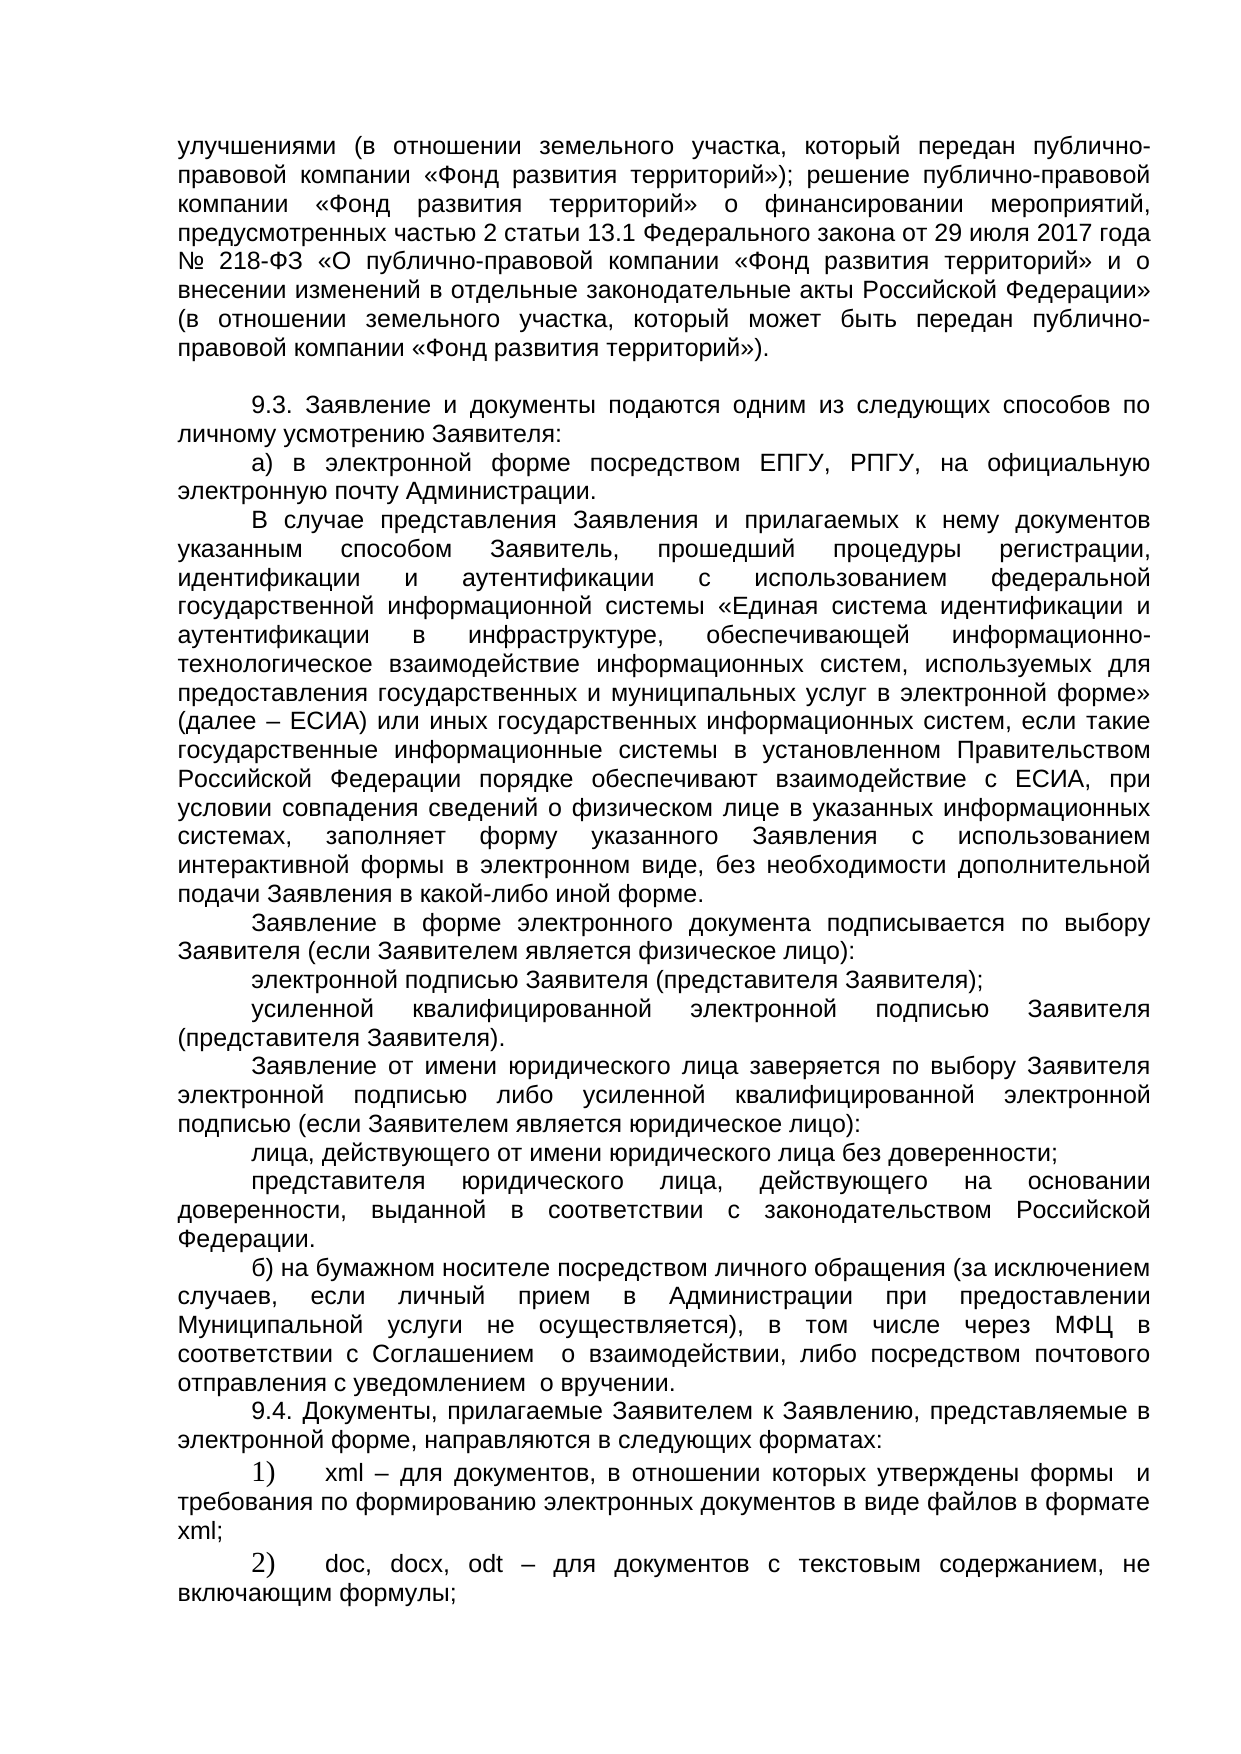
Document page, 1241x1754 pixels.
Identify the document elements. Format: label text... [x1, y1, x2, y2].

list doc, docx, odt – для документов с текстовым содержанием, не включающим формулы; [177, 1545, 1152, 1607]
text В случае представления Заявления и прилагаемых к нему документов указанным способом Заявитель, прошедший процедуры регистрации, идентификации и аутентификации с использованием федеральной государственной информационной системы «Единая система идентификации и аутентификации в инфраструктуре, обеспечивающей информационно-технологическое взаимодействие информационных систем, используемых для предоставления государственных и муниципальных услуг в электронной форме» (далее – ЕСИА) или иных государственных информационных систем, если такие государственные информационные системы в установленном Правительством Российской Федерации порядке обеспечивают взаимодействие с ЕСИА, при условии совпадения сведений о физическом лице в указанных информационных системах, заполняет форму указанного Заявления с использованием интерактивной формы в электронном виде, без необходимости дополнительной подачи Заявления в какой-либо иной форме. [177, 505, 1152, 908]
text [177, 131, 1152, 361]
text 9.4. Документы, прилагаемые Заявителем к Заявлению, представляемые в электронной форме, направляются в следующих форматах: [177, 1396, 1152, 1454]
text представителя юридического лица, действующего на основании доверенности, выданной в соответствии с законодательством Российской Федерации. [177, 1166, 1152, 1253]
text б) на бумажном носителе посредством личного обращения (за исключением случаев, если личный прием в Администрации при предоставлении Муниципальной услуги не осуществляется), в том числе через МФЦ в соответствии с Соглашением о взаимодействии, либо посредством почтового отправления с уведомлением о вручении. [177, 1253, 1152, 1396]
text усиленной квалифицированной электронной подписью Заявителя (представителя Заявителя). [177, 994, 1152, 1051]
text лица, действующего от имени юридического лица без доверенности; [177, 1138, 1152, 1166]
text Заявление от имени юридического лица заверяется по выбору Заявителя электронной подписью либо усиленной квалифицированной электронной подписью (если Заявителем является юридическое лицо): [177, 1051, 1152, 1138]
text а) в электронной форме посредством ЕПГУ, РПГУ, на официальную электронную почту Администрации. [177, 448, 1152, 505]
list xml – для документов, в отношении которых утверждены формы и требования по формированию электронных документов в виде файлов в формате xml; [177, 1454, 1152, 1545]
text 9.3. Заявление и документы подаются одним из следующих способов по личному усмотрению Заявителя: [177, 390, 1152, 448]
text Заявление в форме электронного документа подписывается по выбору Заявителя (если Заявителем является физическое лицо): [177, 908, 1152, 965]
text электронной подписью Заявителя (представителя Заявителя); [177, 965, 1152, 994]
